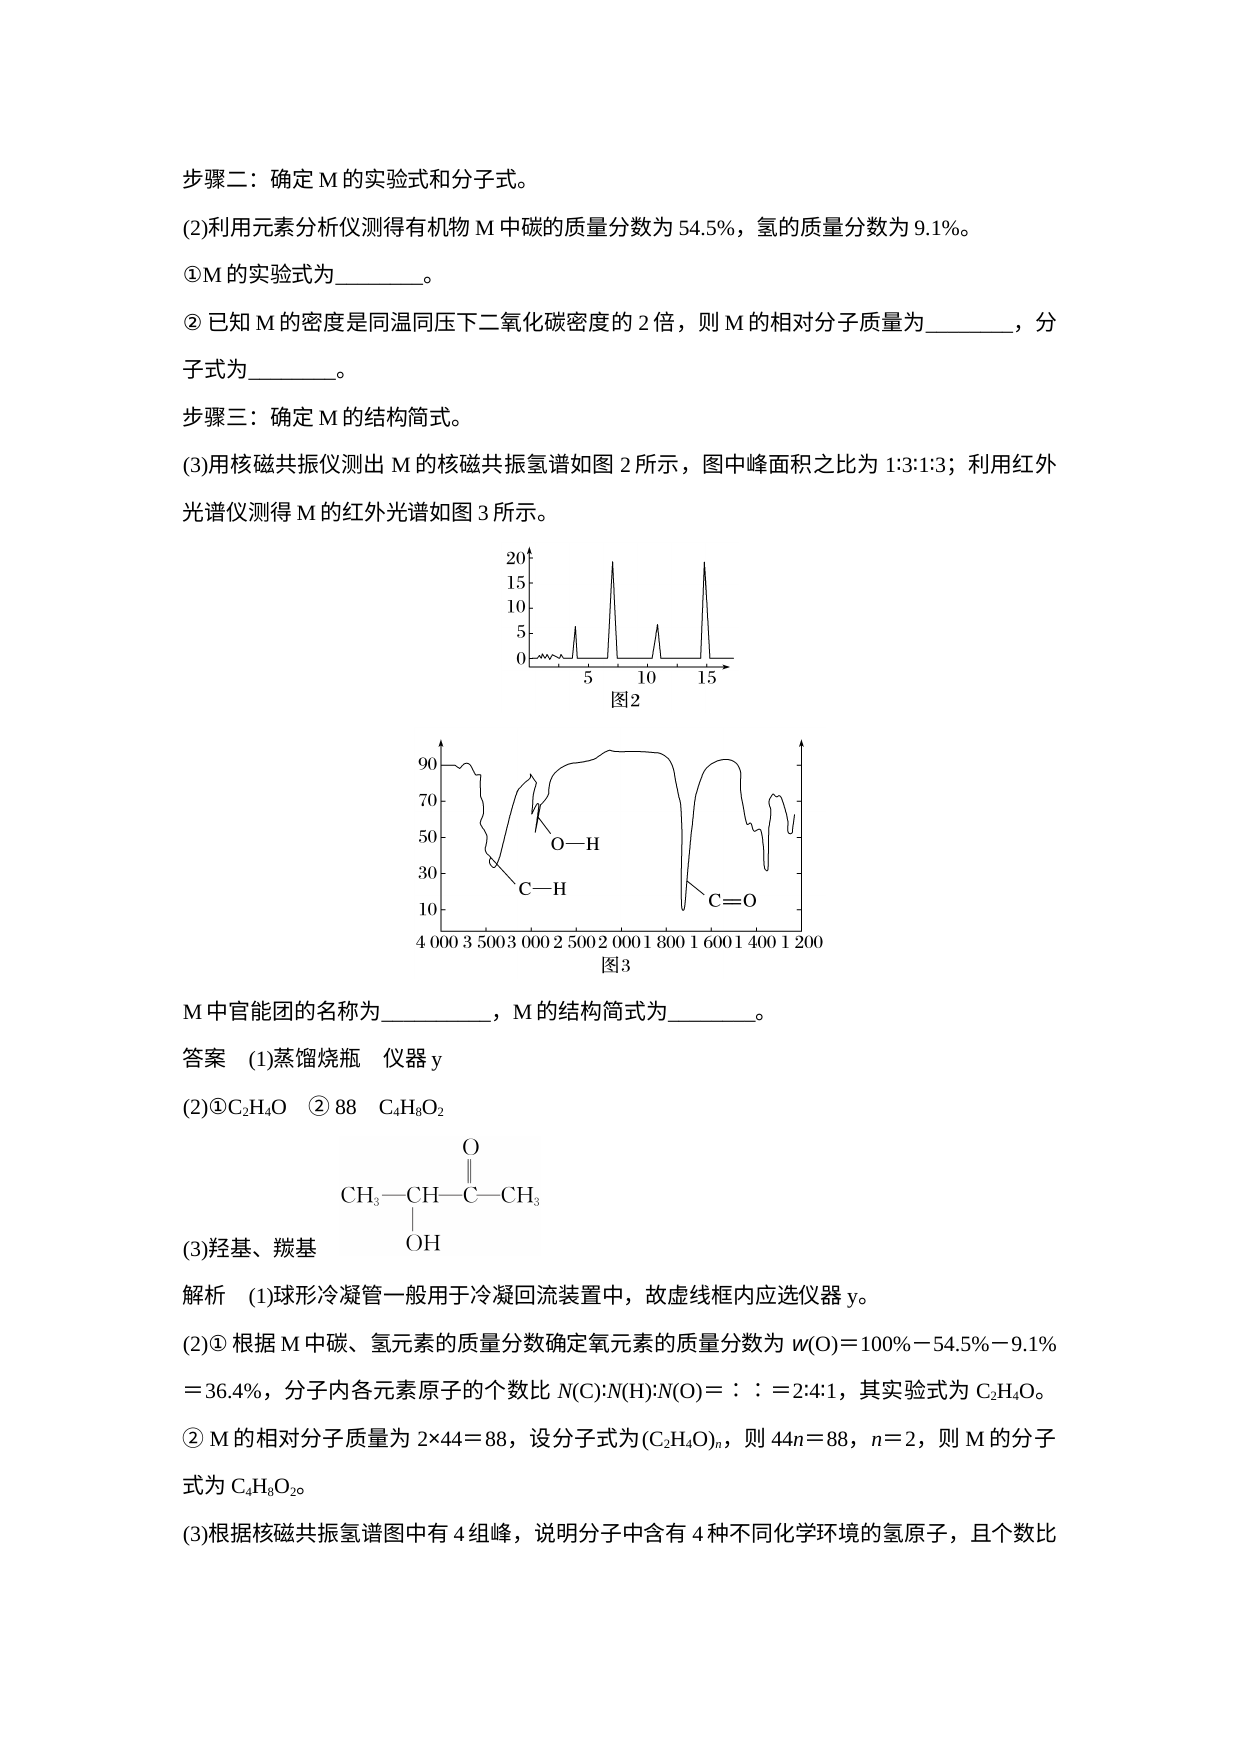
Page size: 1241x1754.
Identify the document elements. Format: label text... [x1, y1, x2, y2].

text (2)利用元素分析仪测得有机物M中碳的质量分数为54.5%，氢的质量分数为9.1%。 [183, 209, 1058, 241]
picture [501, 542, 739, 713]
picture [414, 727, 826, 979]
text 解析 (1)球形冷凝管一般用于冷凝回流装置中，故虚线框内应选仪器y。 [183, 1278, 1058, 1310]
text (2)①根据M中碳、氢元素的质量分数确定氧元素的质量分数为w(O)＝100%－54.5%－9.1%＝36.4%，分子内各元素原子的个数比N(C)∶N(H)∶N(O)＝∶∶＝2∶4∶1，其实验式为C2H4O。②M的相对分子质量为2×44＝88，设分子式为(C2H4O)n，则44n＝88，n＝2，则M的分子式为C4H8O2。 [183, 1326, 1058, 1500]
picture [339, 1136, 541, 1256]
text M中官能团的名称为__________，M的结构简式为________。 [183, 994, 1058, 1025]
text (3)用核磁共振仪测出M的核磁共振氢谱如图2所示，图中峰面积之比为1∶3∶1∶3；利用红外光谱仪测得M的红外光谱如图3所示。 [183, 447, 1058, 526]
text (2)①C2H4O ②88 C4H8O2 [183, 1089, 1058, 1121]
text 答案 (1)蒸馏烧瓶 仪器y [183, 1041, 1058, 1073]
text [183, 1516, 1058, 1548]
text 步骤二：确定M的实验式和分子式。 [183, 162, 1058, 194]
text ②已知M的密度是同温同压下二氧化碳密度的2倍，则M的相对分子质量为________，分子式为________。 [183, 304, 1058, 384]
text ①M的实验式为________。 [183, 257, 1058, 289]
text 步骤三：确定M的结构简式。 [183, 400, 1058, 431]
text (3)羟基、羰基 [183, 1136, 1058, 1262]
